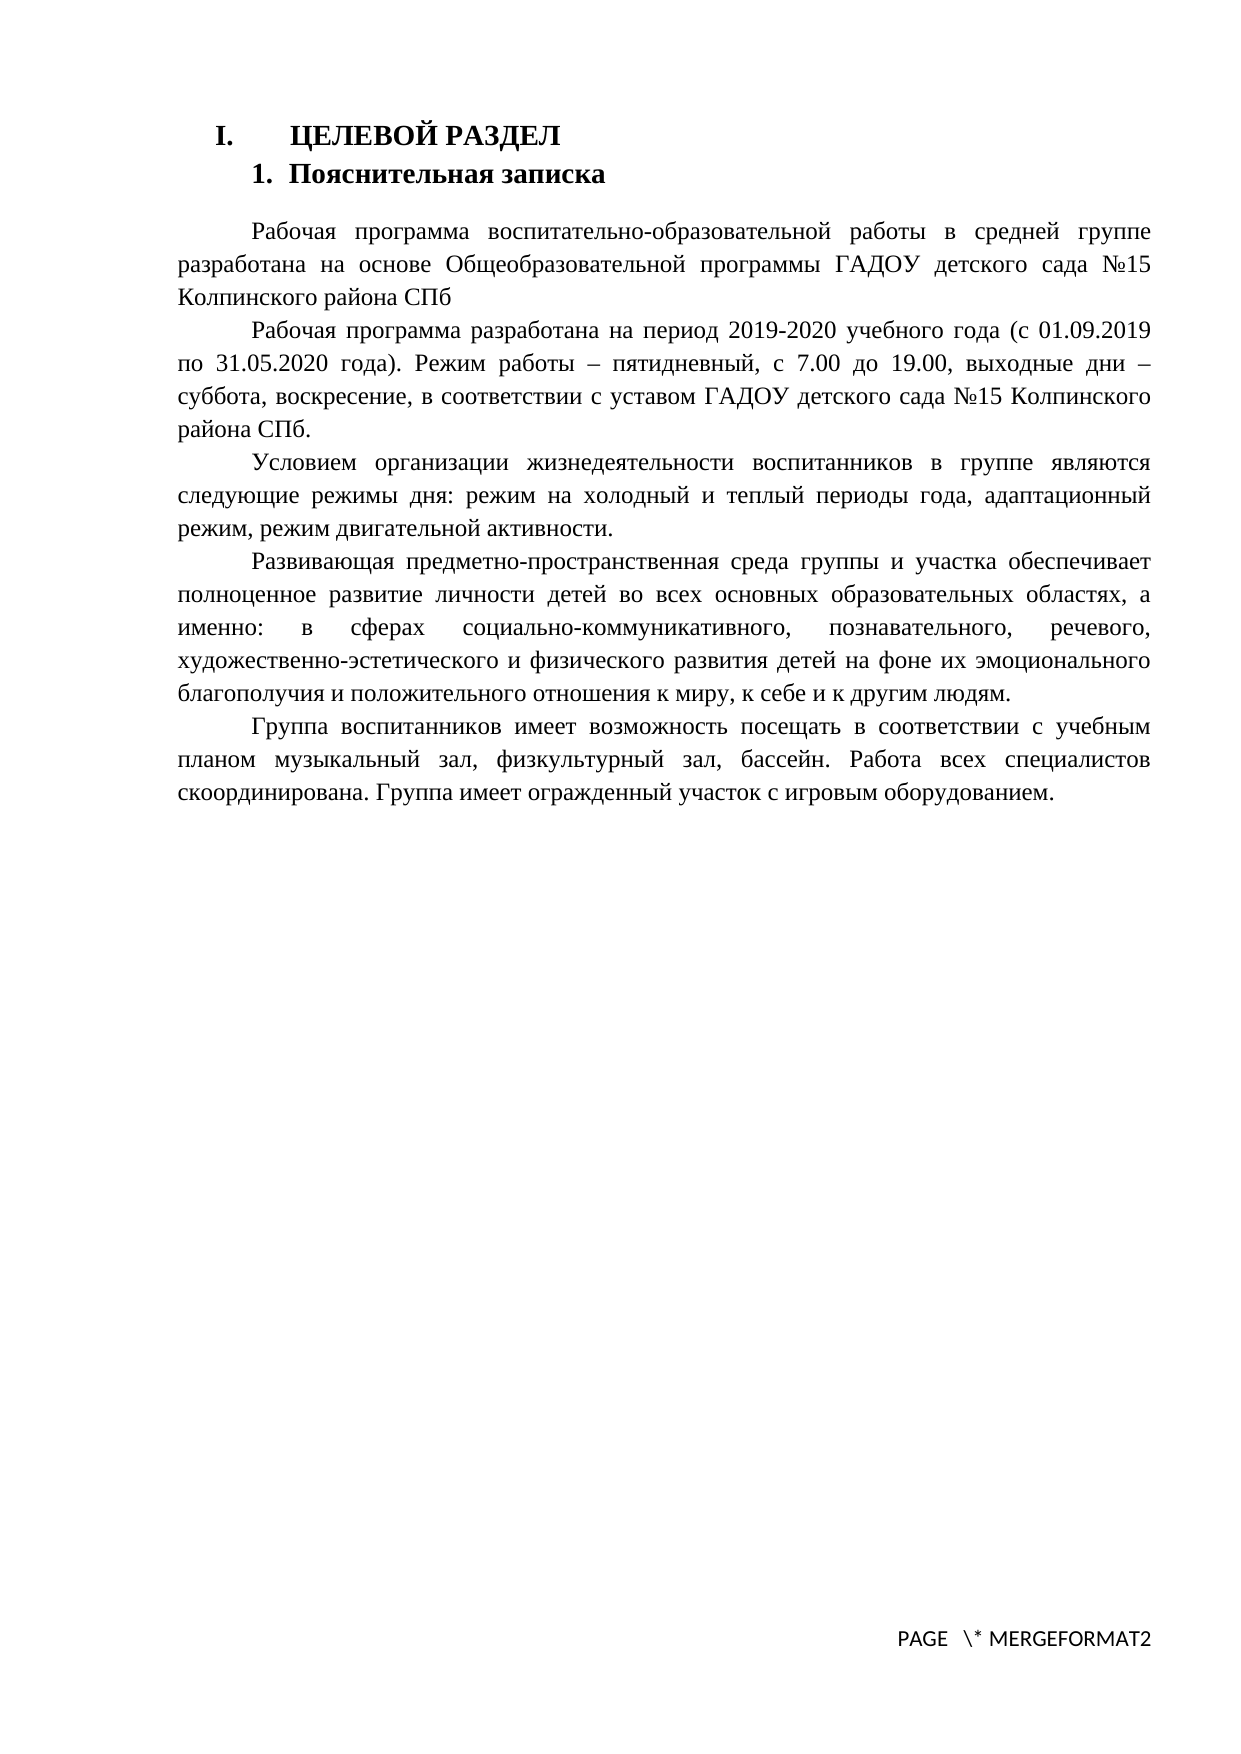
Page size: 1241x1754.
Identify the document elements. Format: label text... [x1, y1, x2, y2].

text Условием организации жизнедеятельности воспитанников в группе являются следующие режимы дня: режим на холодный и теплый периоды года, адаптационный режим, режим двигательной активности. [177, 447, 1152, 542]
text Рабочая программа разработана на период 2019-2020 учебного года (с 01.09.2019 по 31.05.2020 года). Режим работы – пятидневный, с 7.00 до 19.00, выходные дни – суббота, воскресение, в соответствии с уставом ГАДОУ детского сада №15 Колпинского района СПб. [177, 315, 1152, 443]
text Рабочая программа воспитательно-образовательной работы в средней группе разработана на основе Общеобразовательной программы ГАДОУ детского сада №15 Колпинского района СПб [177, 216, 1152, 311]
list ЦЕЛЕВОЙ РАЗДЕЛ [215, 118, 1152, 152]
text Развивающая предметно-пространственная среда группы и участка обеспечивает полноценное развитие личности детей во всех основных образовательных областях, а именно: в сферах социально-коммуникативного, познавательного, речевого, художественно-эстетического и физического развития детей на фоне их эмоционального благополучия и положительного отношения к миру, к себе и к другим людям. [177, 546, 1152, 707]
text Группа воспитанников имеет возможность посещать в соответствии с учебным планом музыкальный зал, физкультурный зал, бассейн. Работа всех специалистов скоординирована. Группа имеет огражденный участок с игровым оборудованием. [177, 711, 1152, 806]
list Пояснительная записка [251, 157, 1152, 190]
